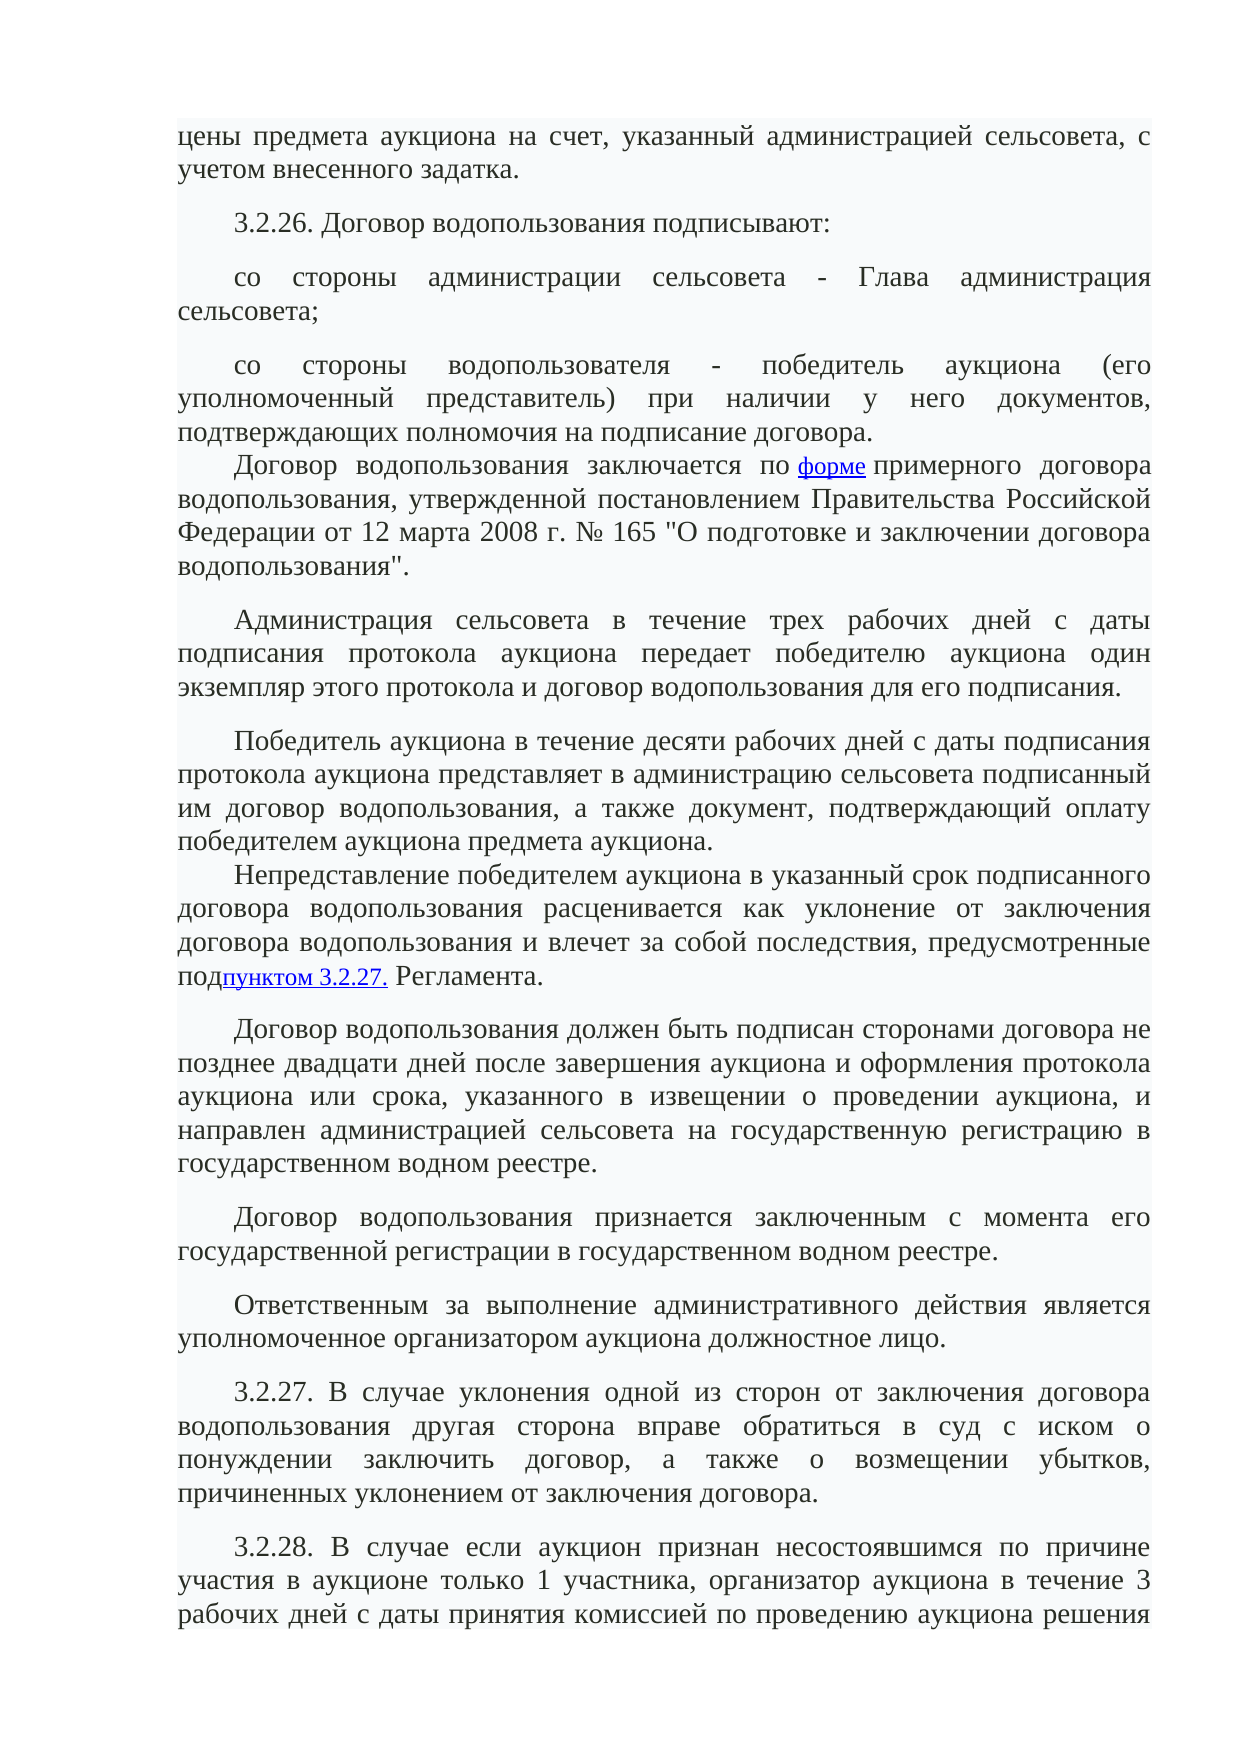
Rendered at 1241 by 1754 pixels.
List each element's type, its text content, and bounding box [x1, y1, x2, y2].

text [177, 1529, 1152, 1629]
text Администрация сельсовета в течение трех рабочих дней с даты подписания протокола аукциона передает победителю аукциона один экземпляр этого протокола и договор водопользования для его подписания. [177, 602, 1152, 702]
text Договор водопользования заключается по форме примерного договора водопользования, утвержденной постановлением Правительства Российской Федерации от 12 марта 2008 г. № 165 "О подготовке и заключении договора водопользования". [177, 447, 1152, 582]
text со стороны администрации сельсовета - Глава администрация сельсовета; [177, 259, 1152, 326]
text Ответственным за выполнение административного действия является уполномоченное организатором аукциона должностное лицо. [177, 1287, 1152, 1354]
text Договор водопользования должен быть подписан сторонами договора не позднее двадцати дней после завершения аукциона и оформления протокола аукциона или срока, указанного в извещении о проведении аукциона, и направлен администрацией сельсовета на государственную регистрацию в государственном водном реестре. [177, 1011, 1152, 1179]
text Непредставление победителем аукциона в указанный срок подписанного договора водопользования расценивается как уклонение от заключения договора водопользования и влечет за собой последствия, предусмотренные подпунктом 3.2.27. Регламента. [177, 857, 1152, 991]
text 3.2.26. Договор водопользования подписывают: [177, 206, 1152, 239]
text 3.2.27. В случае уклонения одной из сторон от заключения договора водопользования другая сторона вправе обратиться в суд с иском о понуждении заключить договор, а также о возмещении убытков, причиненных уклонением от заключения договора. [177, 1374, 1152, 1508]
text со стороны водопользователя - победитель аукциона (его уполномоченный представитель) при наличии у него документов, подтверждающих полномочия на подписание договора. [177, 347, 1152, 447]
text Победитель аукциона в течение десяти рабочих дней с даты подписания протокола аукциона представляет в администрацию сельсовета подписанный им договор водопользования, а также документ, подтверждающий оплату победителем аукциона предмета аукциона. [177, 723, 1152, 857]
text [177, 118, 1152, 185]
text Договор водопользования признается заключенным с момента его государственной регистрации в государственном водном реестре. [177, 1199, 1152, 1267]
